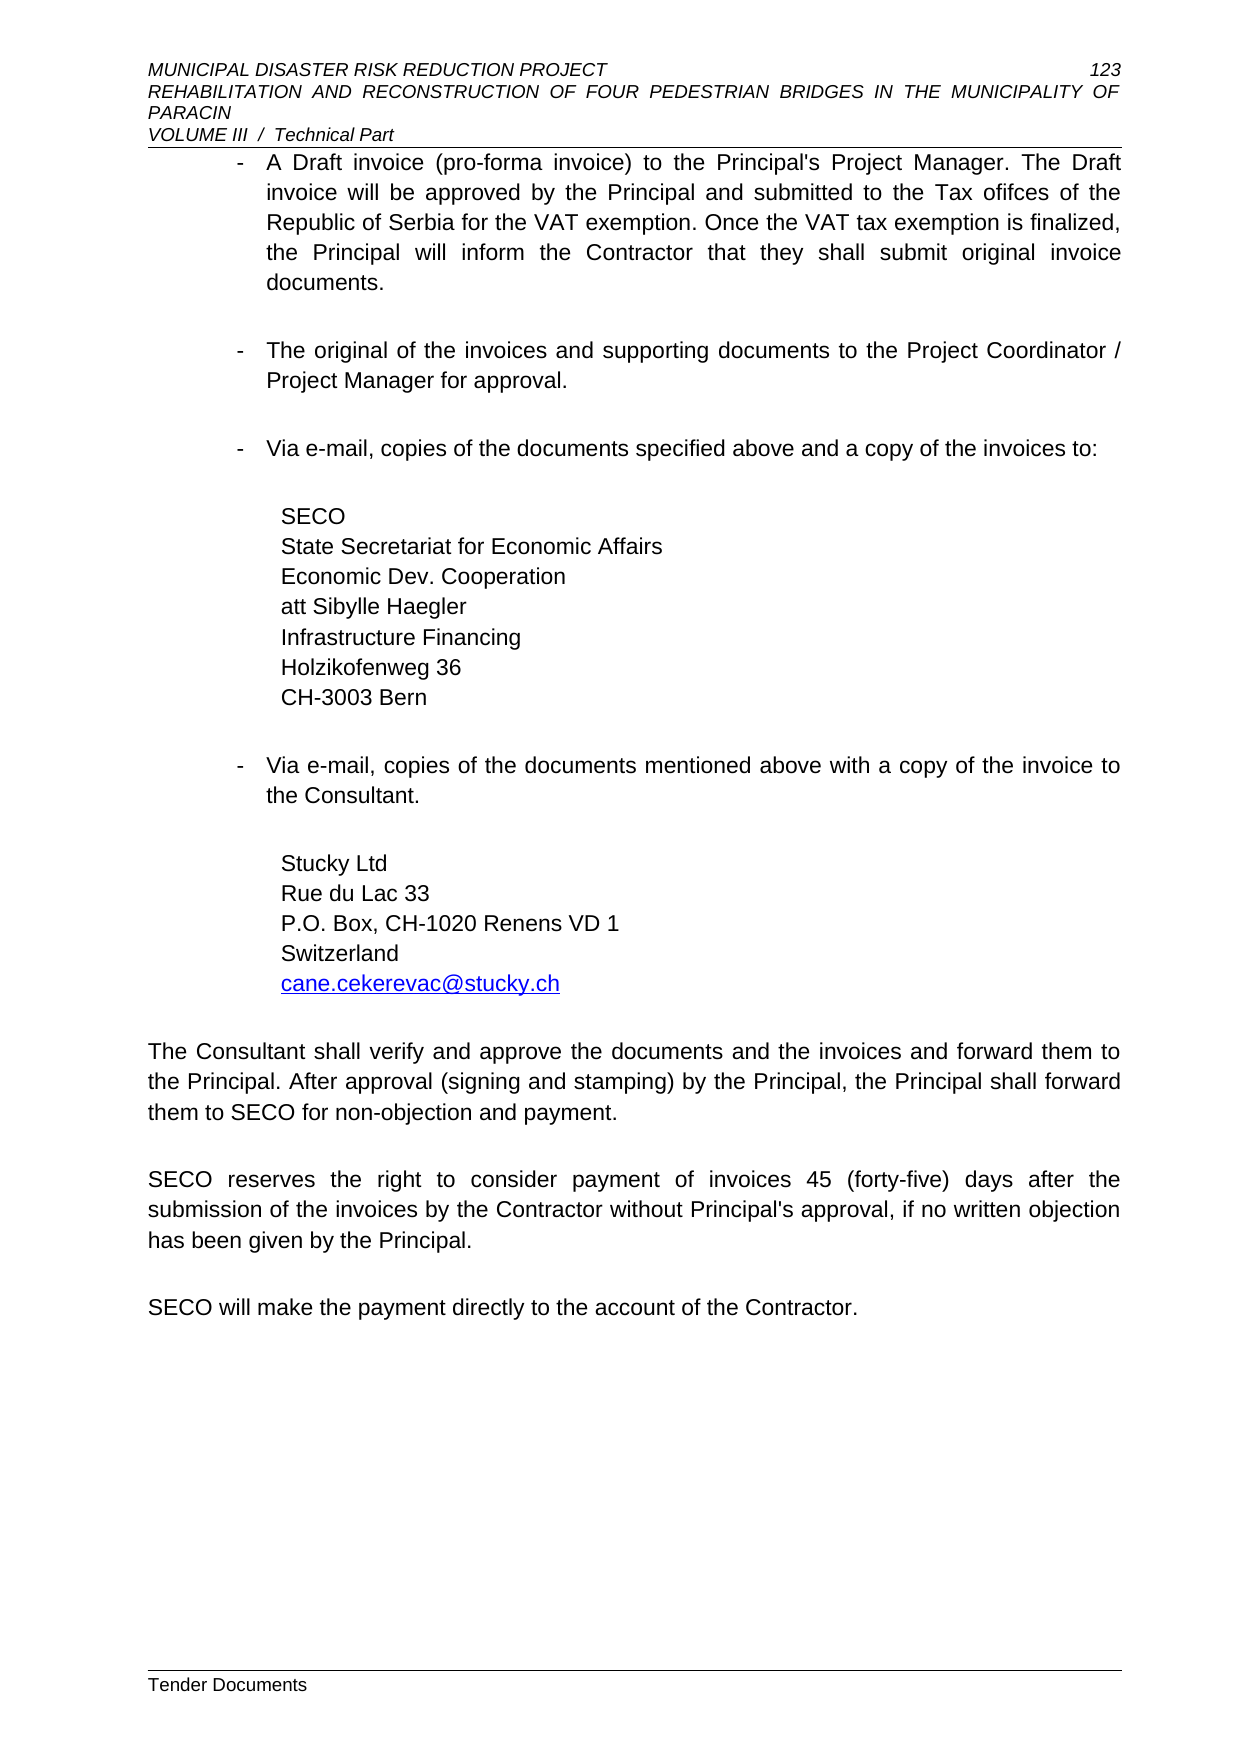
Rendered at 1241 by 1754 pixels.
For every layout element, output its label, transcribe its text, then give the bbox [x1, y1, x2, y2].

subtitle SECO reserves the right to consider payment of invoices 45 (forty-five) days after the submission of the invoices by the Contractor without Principal's approval, if no written objection has been given by the Principal. [148, 1166, 1122, 1253]
subtitle SECO State Secretariat for Economic Affairs Economic Dev. Cooperation att Sibylle Haegler Infrastructure Financing Holzikofenweg 36 CH-3003 Bern [281, 503, 1122, 710]
subtitle SECO will make the payment directly to the account of the Contractor. [148, 1294, 1122, 1321]
subtitle The original of the invoices and supporting documents to the Project Coordinator / Project Manager for approval. [236, 337, 1122, 393]
subtitle A Draft invoice (pro-forma invoice) to the Principal's Project Manager. The Draft invoice will be approved by the Principal and submitted to the Tax ofifces of the Republic of Serbia for the VAT exemption. Once the VAT tax exemption is finalized, the Principal will inform the Contractor that they shall submit original invoice documents. [236, 148, 1122, 296]
subtitle Stucky Ltd Rue du Lac 33 P.O. Box, CH-1020 Renens VD 1 Switzerland cane.cekerevac@stucky.ch [281, 849, 1122, 997]
subtitle The Consultant shall verify and approve the documents and the invoices and forward them to the Principal. After approval (signing and stamping) by the Principal, the Principal shall forward them to SECO for non-objection and payment. [148, 1038, 1122, 1125]
subtitle Via e-mail, copies of the documents mentioned above with a copy of the invoice to the Consultant. [236, 752, 1122, 808]
subtitle Via e-mail, copies of the documents specified above and a copy of the invoices to: [236, 435, 1122, 461]
